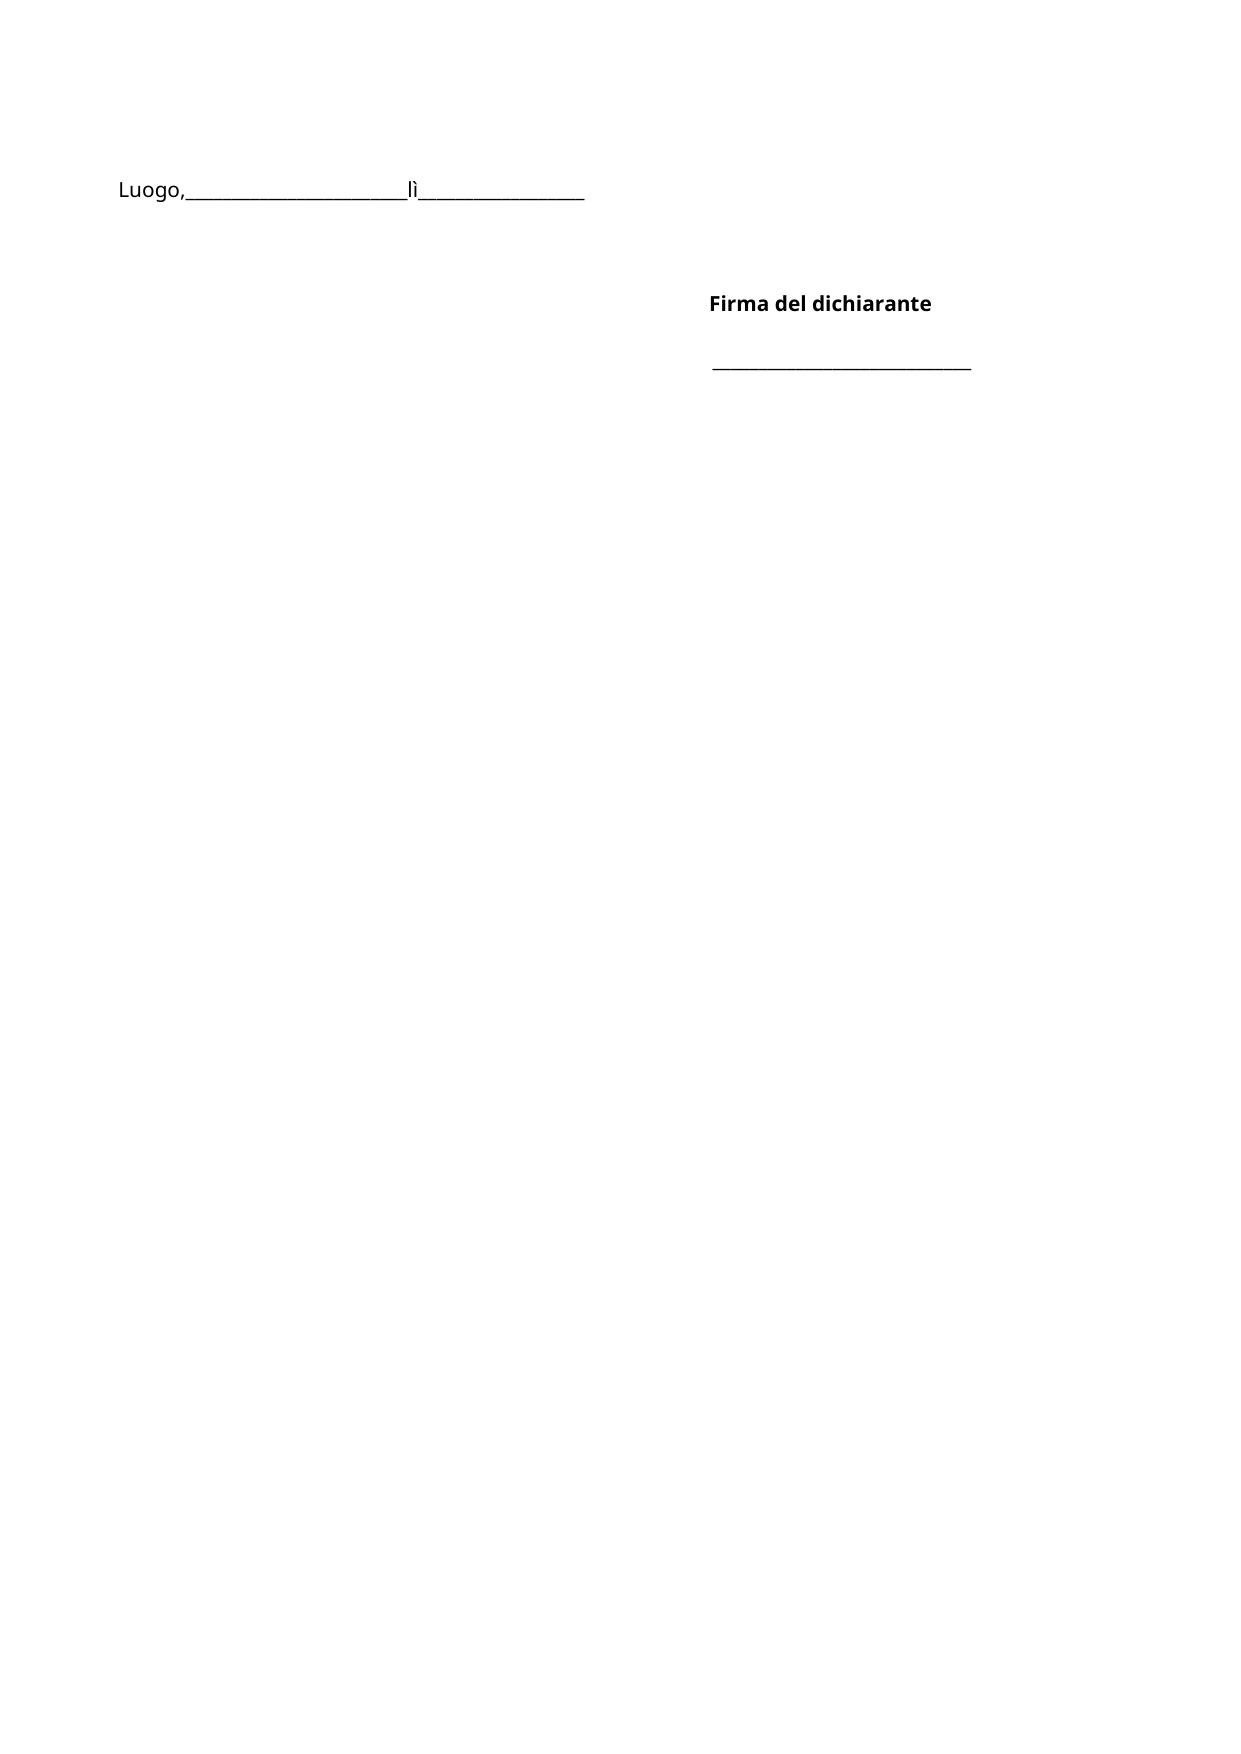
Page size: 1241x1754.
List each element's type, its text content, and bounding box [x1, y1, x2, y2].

text ____________________________ [118, 346, 1122, 374]
text Luogo,________________________lì__________________ [118, 175, 1122, 203]
text Firma del dichiarante [413, 289, 1122, 317]
